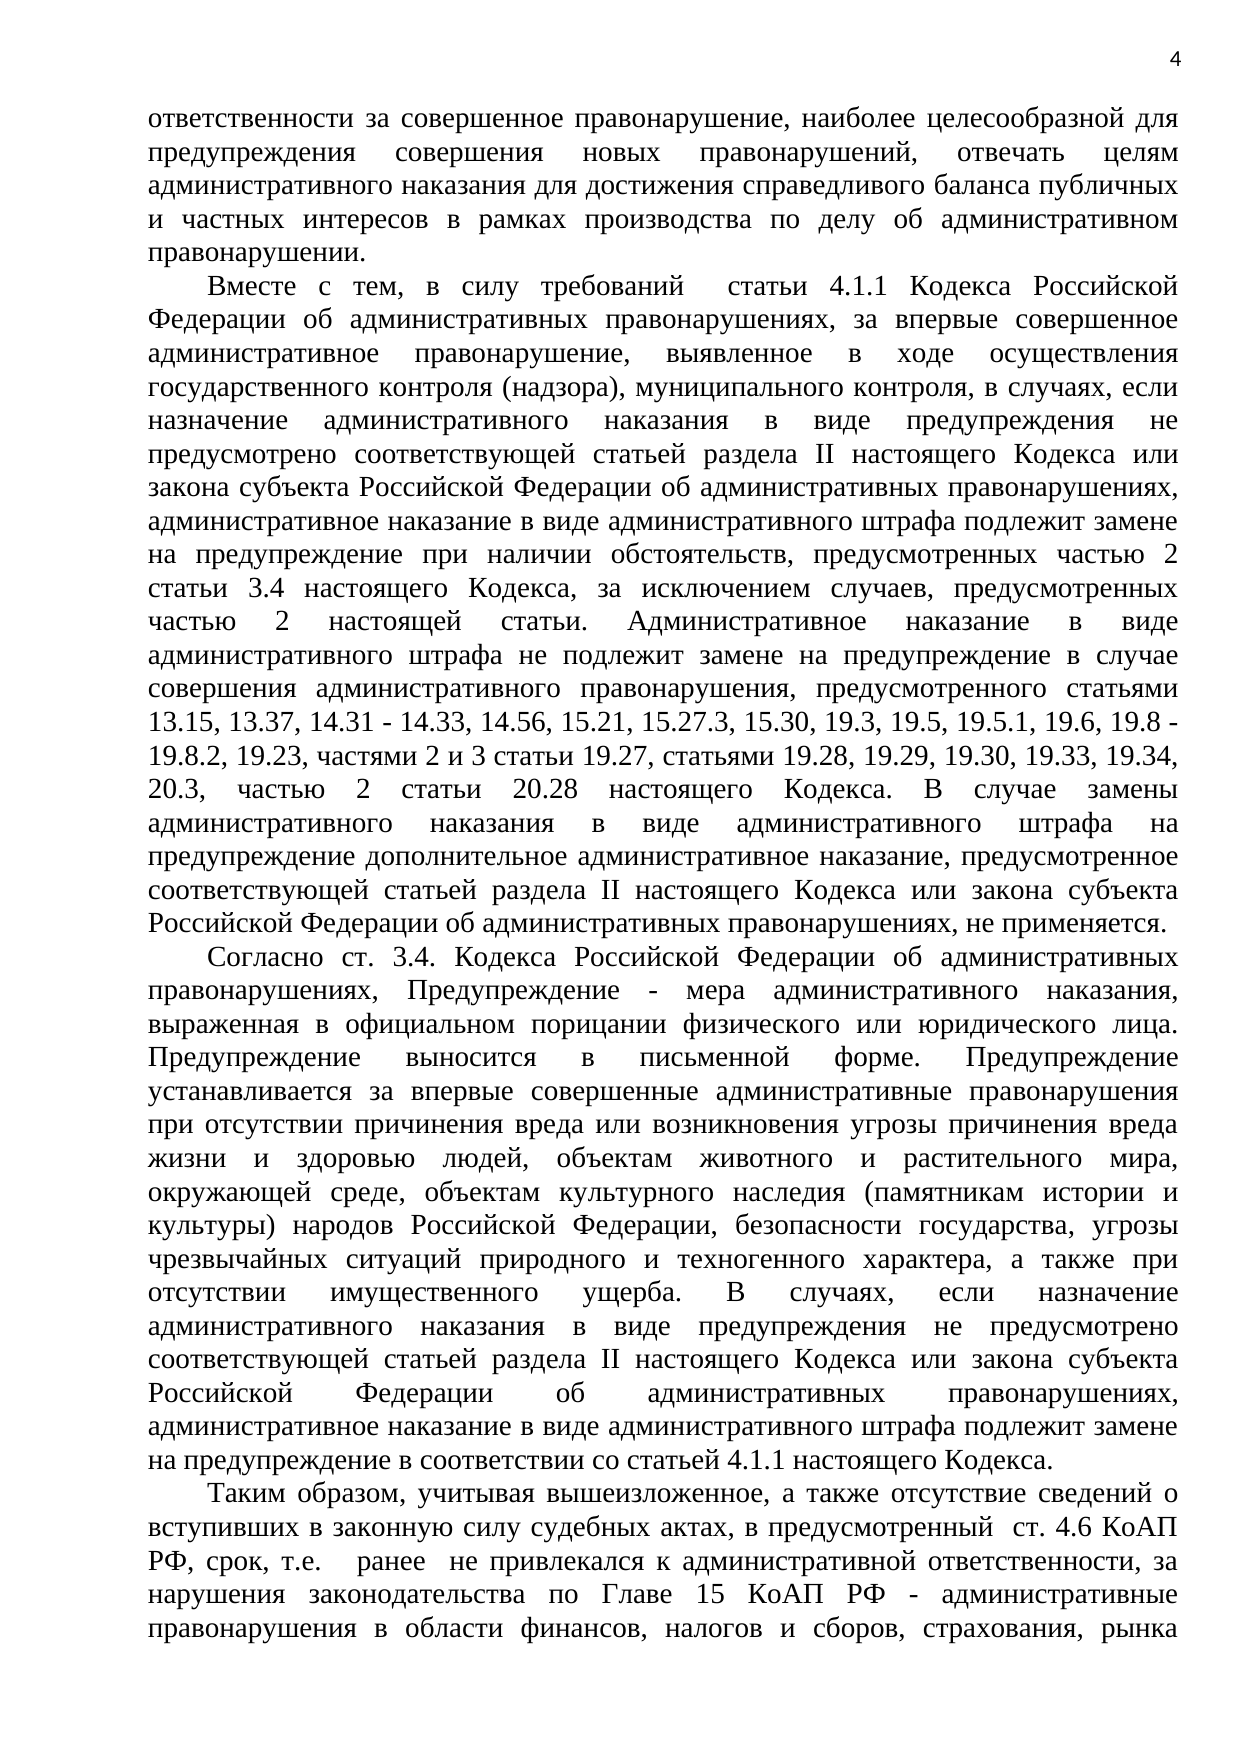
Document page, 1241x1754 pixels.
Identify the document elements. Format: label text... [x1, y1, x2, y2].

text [148, 100, 1179, 268]
text Согласно ст. 3.4. Кодекса Российской Федерации об административных правонарушениях, Предупреждение - мера административного наказания, выраженная в официальном порицании физического или юридического лица. Предупреждение выносится в письменной форме. Предупреждение устанавливается за впервые совершенные административные правонарушения при отсутствии причинения вреда или возникновения угрозы причинения вреда жизни и здоровью людей, объектам животного и растительного мира, окружающей среде, объектам культурного наследия (памятникам истории и культуры) народов Российской Федерации, безопасности государства, угрозы чрезвычайных ситуаций природного и техногенного характера, а также при отсутствии имущественного ущерба. В случаях, если назначение административного наказания в виде предупреждения не предусмотрено соответствующей статьей раздела II настоящего Кодекса или закона субъекта Российской Федерации об административных правонарушениях, административное наказание в виде административного штрафа подлежит замене на предупреждение в соответствии со статьей 4.1.1 настоящего Кодекса. [148, 939, 1179, 1476]
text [148, 1476, 1179, 1643]
text Вместе с тем, в силу требований статьи 4.1.1 Кодекса Российской Федерации об административных правонарушениях, за впервые совершенное административное правонарушение, выявленное в ходе осуществления государственного контроля (надзора), муниципального контроля, в случаях, если назначение административного наказания в виде предупреждения не предусмотрено соответствующей статьей раздела II настоящего Кодекса или закона субъекта Российской Федерации об административных правонарушениях, административное наказание в виде административного штрафа подлежит замене на предупреждение при наличии обстоятельств, предусмотренных частью 2 статьи 3.4 настоящего Кодекса, за исключением случаев, предусмотренных частью 2 настоящей статьи. Административное наказание в виде административного штрафа не подлежит замене на предупреждение в случае совершения административного правонарушения, предусмотренного статьями 13.15, 13.37, 14.31 - 14.33, 14.56, 15.21, 15.27.3, 15.30, 19.3, 19.5, 19.5.1, 19.6, 19.8 - 19.8.2, 19.23, частями 2 и 3 статьи 19.27, статьями 19.28, 19.29, 19.30, 19.33, 19.34, 20.3, частью 2 статьи 20.28 настоящего Кодекса. В случае замены административного наказания в виде административного штрафа на предупреждение дополнительное административное наказание, предусмотренное соответствующей статьей раздела II настоящего Кодекса или закона субъекта Российской Федерации об административных правонарушениях, не применяется. [148, 268, 1179, 939]
